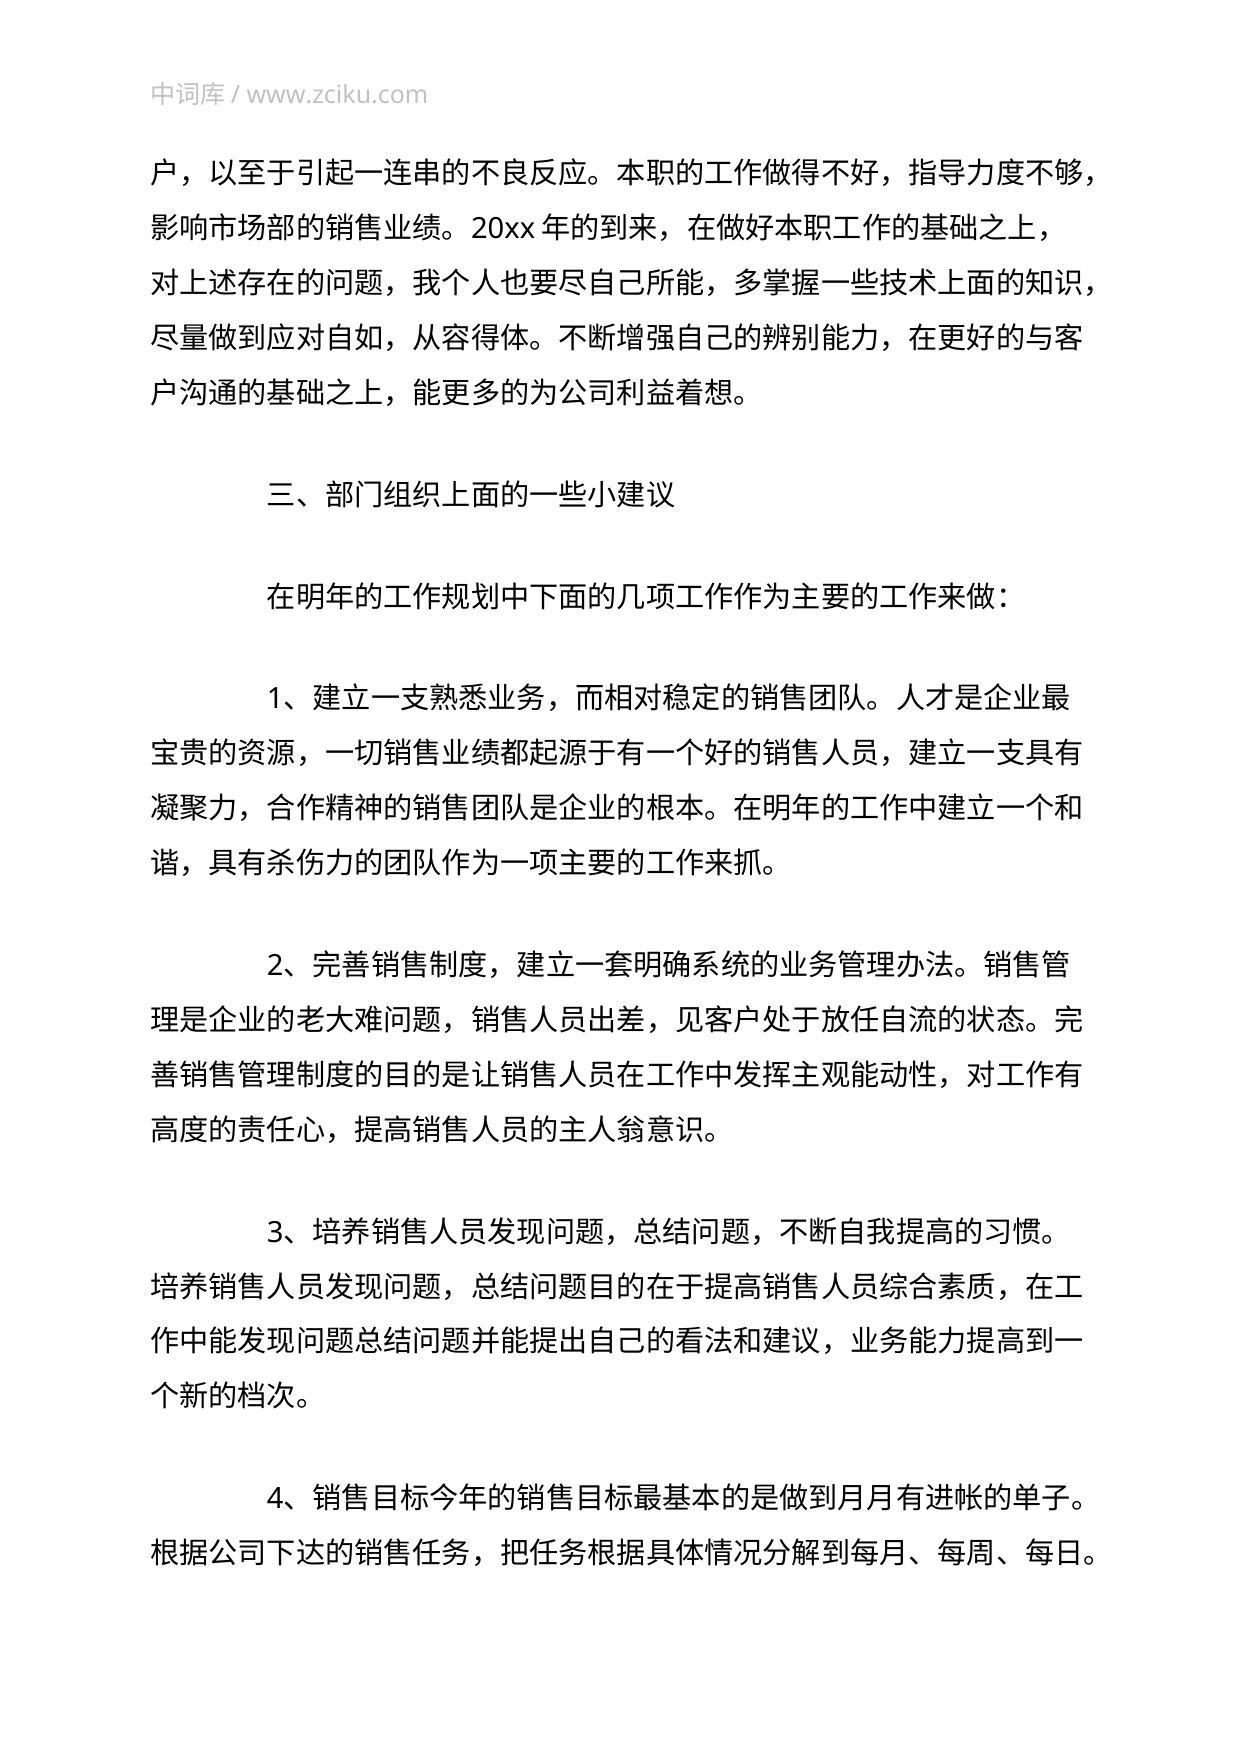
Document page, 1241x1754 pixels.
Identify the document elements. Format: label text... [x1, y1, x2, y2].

text 在明年的工作规划中下面的几项工作作为主要的工作来做： [150, 573, 1090, 616]
text 2、完善销售制度，建立一套明确系统的业务管理办法。销售管理是企业的老大难问题，销售人员出差，见客户处于放任自流的状态。完善销售管理制度的目的是让销售人员在工作中发挥主观能动性，对工作有高度的责任心，提高销售人员的主人翁意识。 [150, 942, 1090, 1149]
text 3、培养销售人员发现问题，总结问题，不断自我提高的习惯。培养销售人员发现问题，总结问题目的在于提高销售人员综合素质，在工作中能发现问题总结问题并能提出自己的看法和建议，业务能力提高到一个新的档次。 [150, 1208, 1090, 1415]
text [150, 150, 1090, 412]
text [150, 1475, 1090, 1572]
text 三、部门组织上面的一些小建议 [150, 471, 1090, 514]
text 1、建立一支熟悉业务，而相对稳定的销售团队。人才是企业最宝贵的资源，一切销售业绩都起源于有一个好的销售人员，建立一支具有凝聚力，合作精神的销售团队是企业的根本。在明年的工作中建立一个和谐，具有杀伤力的团队作为一项主要的工作来抓。 [150, 675, 1090, 882]
